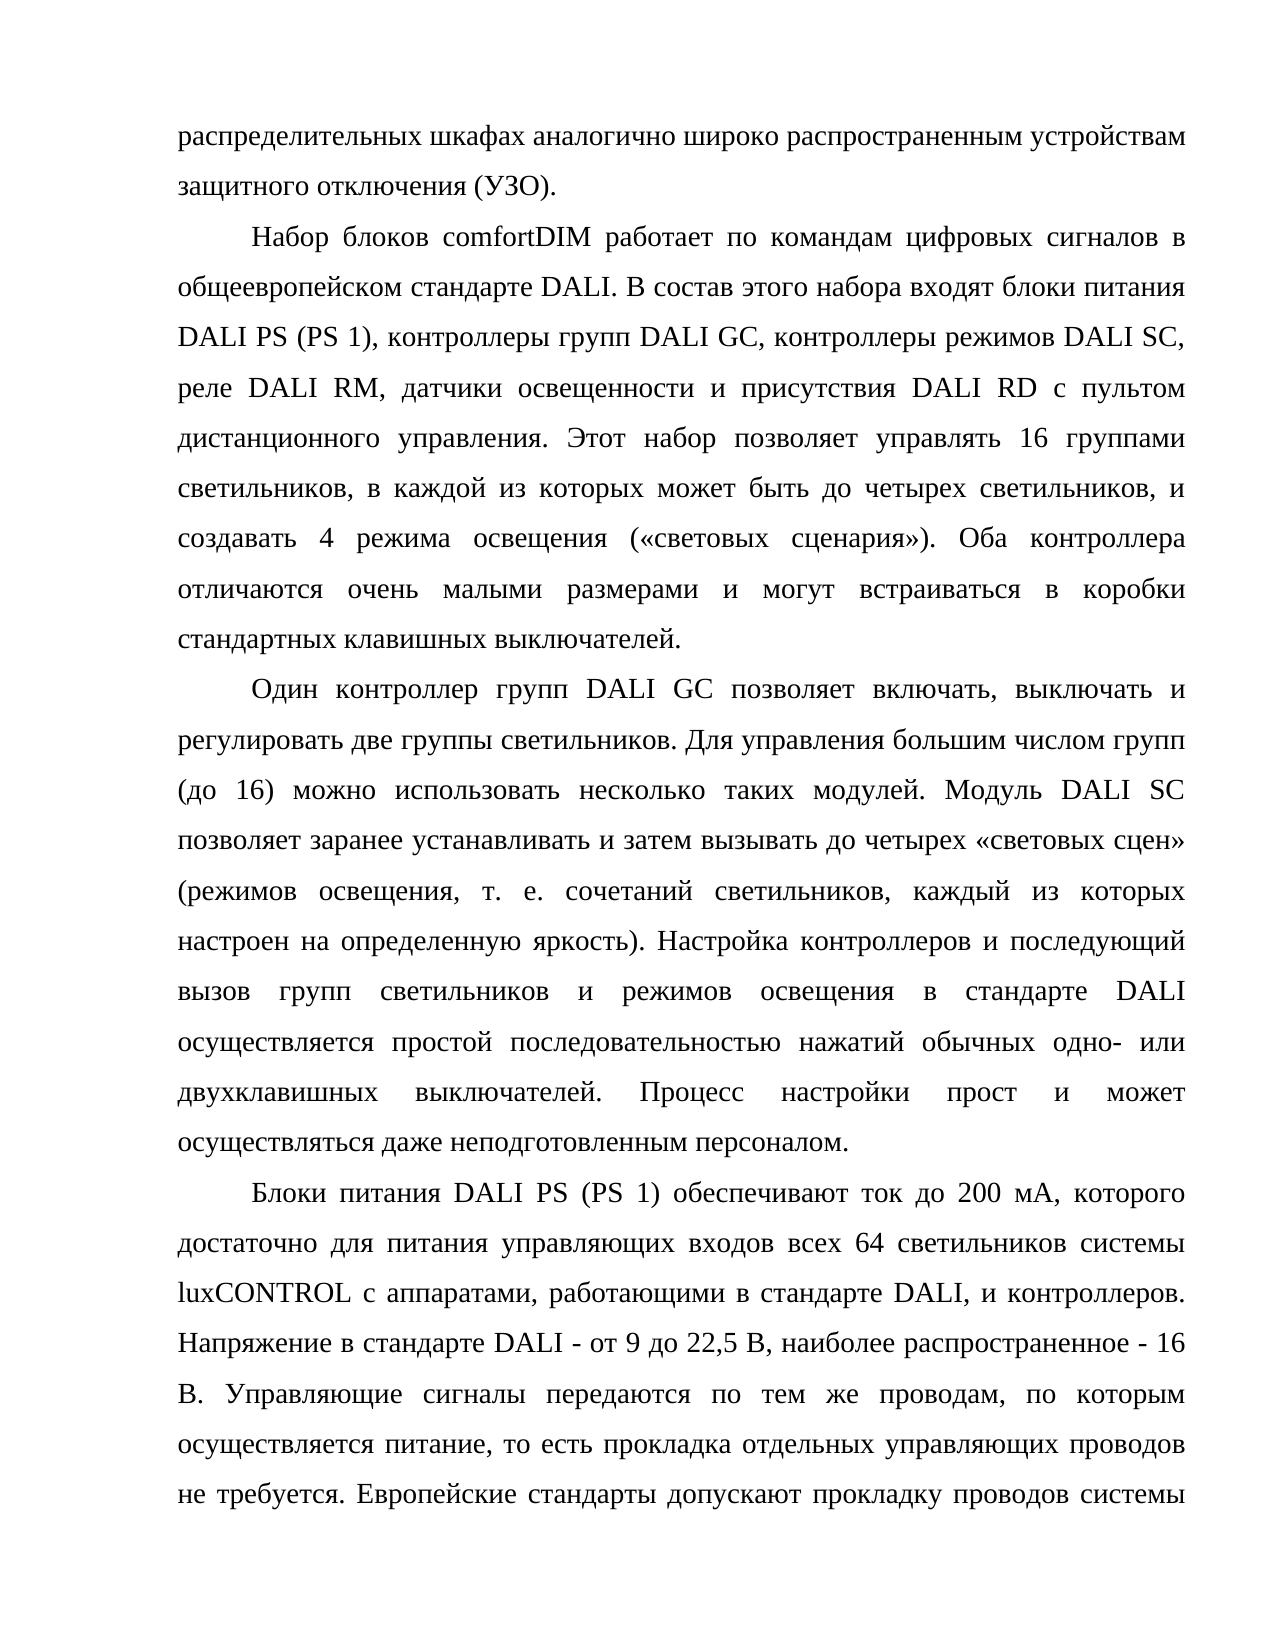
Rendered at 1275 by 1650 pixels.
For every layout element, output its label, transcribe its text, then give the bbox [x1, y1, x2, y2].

text Один контроллер групп DALI GC позволяет включать, выключать и регулировать две группы светильников. Для управления большим числом групп (до 16) можно использовать несколько таких модулей. Модуль DALI SC позволяет заранее устанавливать и затем вызывать до четырех «световых сцен» (режимов освещения, т. е. сочетаний светильников, каждый из которых настроен на определенную яркость). Настройка контроллеров и последующий вызов групп светильников и режимов освещения в стандарте DALI осуществляется простой последовательностью нажатий обычных одно- или двухклавишных выключателей. Процесс настройки прост и может осуществляться даже неподготовленным персоналом. [177, 672, 1186, 1158]
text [177, 118, 1186, 202]
text Набор блоков comfortDIM работает по командам цифровых сигналов в общеевропейском стандарте DALI. В состав этого набора входят блоки питания DALI PS (PS 1), контроллеры групп DALI GC, контроллеры режимов DALI SC, реле DALI RM, датчики освещенности и присутствия DALI RD с пультом дистанционного управления. Этот набор позволяет управлять 16 группами светильников, в каждой из которых может быть до четырех светильников, и создавать 4 режима освещения («световых сценария»). Оба контроллера отличаются очень малыми размерами и могут встраиваться в коробки стандартных клавишных выключателей. [177, 219, 1186, 655]
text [177, 1175, 1186, 1510]
